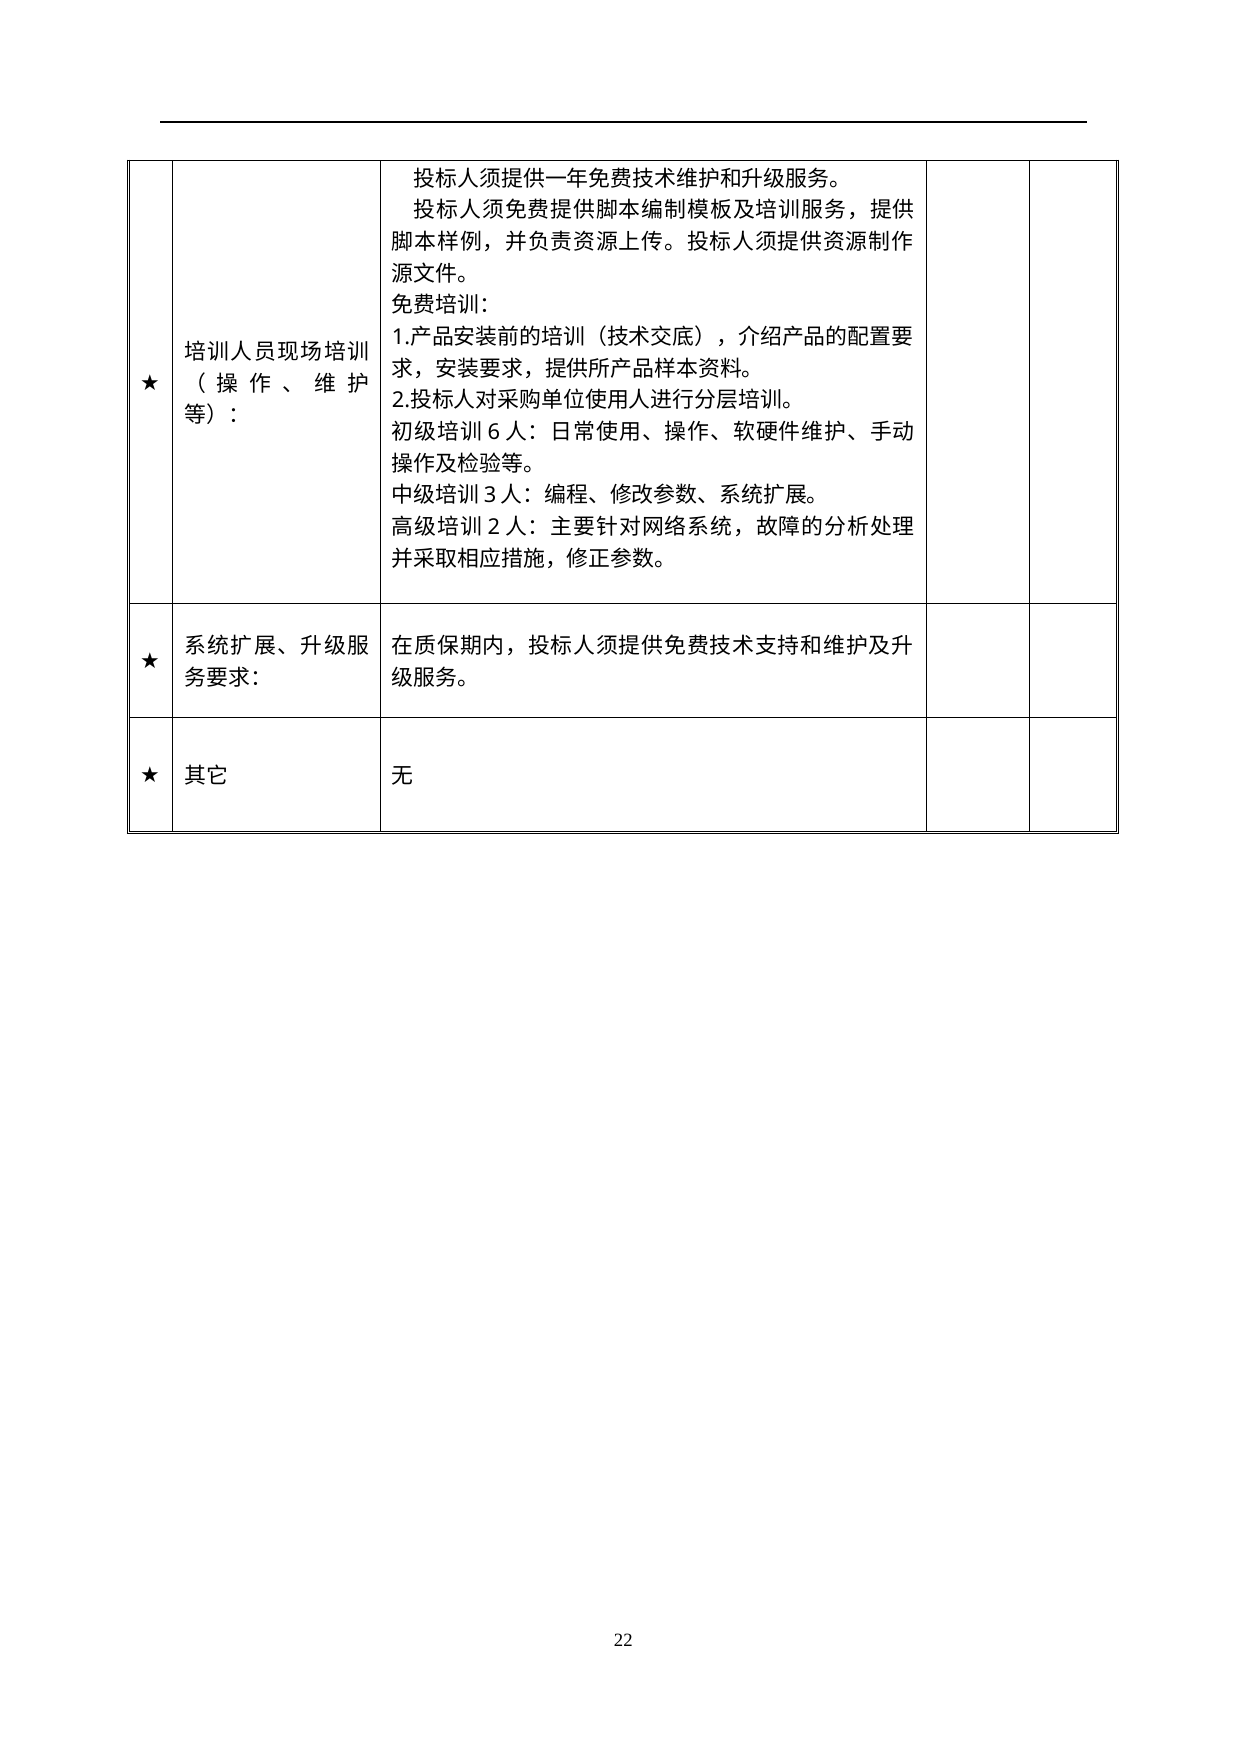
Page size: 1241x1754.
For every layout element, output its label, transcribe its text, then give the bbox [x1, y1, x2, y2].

table_cell [927, 161, 1029, 602]
table_cell 培训人员现场培训（操作、维护等）： [173, 161, 380, 602]
table_cell [1030, 718, 1116, 831]
table_cell [927, 718, 1029, 831]
table_cell ★ [130, 604, 172, 717]
table_cell [1030, 161, 1116, 602]
table_cell 其它 [173, 718, 380, 831]
table_cell ★ [130, 718, 172, 831]
table_cell ★ [130, 161, 172, 602]
table_cell 无 [381, 718, 926, 831]
table_cell 系统扩展、升级服务要求： [173, 604, 380, 717]
table_cell 在质保期内，投标人须提供免费技术支持和维护及升级服务。 [381, 604, 926, 717]
table_cell 投标人须提供一年免费技术维护和升级服务。 投标人须免费提供脚本编制模板及培训服务，提供脚本样例，并负责资源上传。投标人须提供资源制作源文件。 免费培训： 1.产品安装前的培训（技术交底），介绍产品的配置要求，安装要求，提供所产品样本资料。 2.投标人对采购单位使用人进行分层培训。 初级培训6人：日常使用、操作、软硬件维护、手动操作及检验等。 中级培训3人：编程、修改参数、系统扩展。 高级培训2人：主要针对网络系统，故障的分析处理并采取相应措施，修正参数。 [381, 161, 926, 602]
table_cell [1030, 604, 1116, 717]
table_cell [927, 604, 1029, 717]
